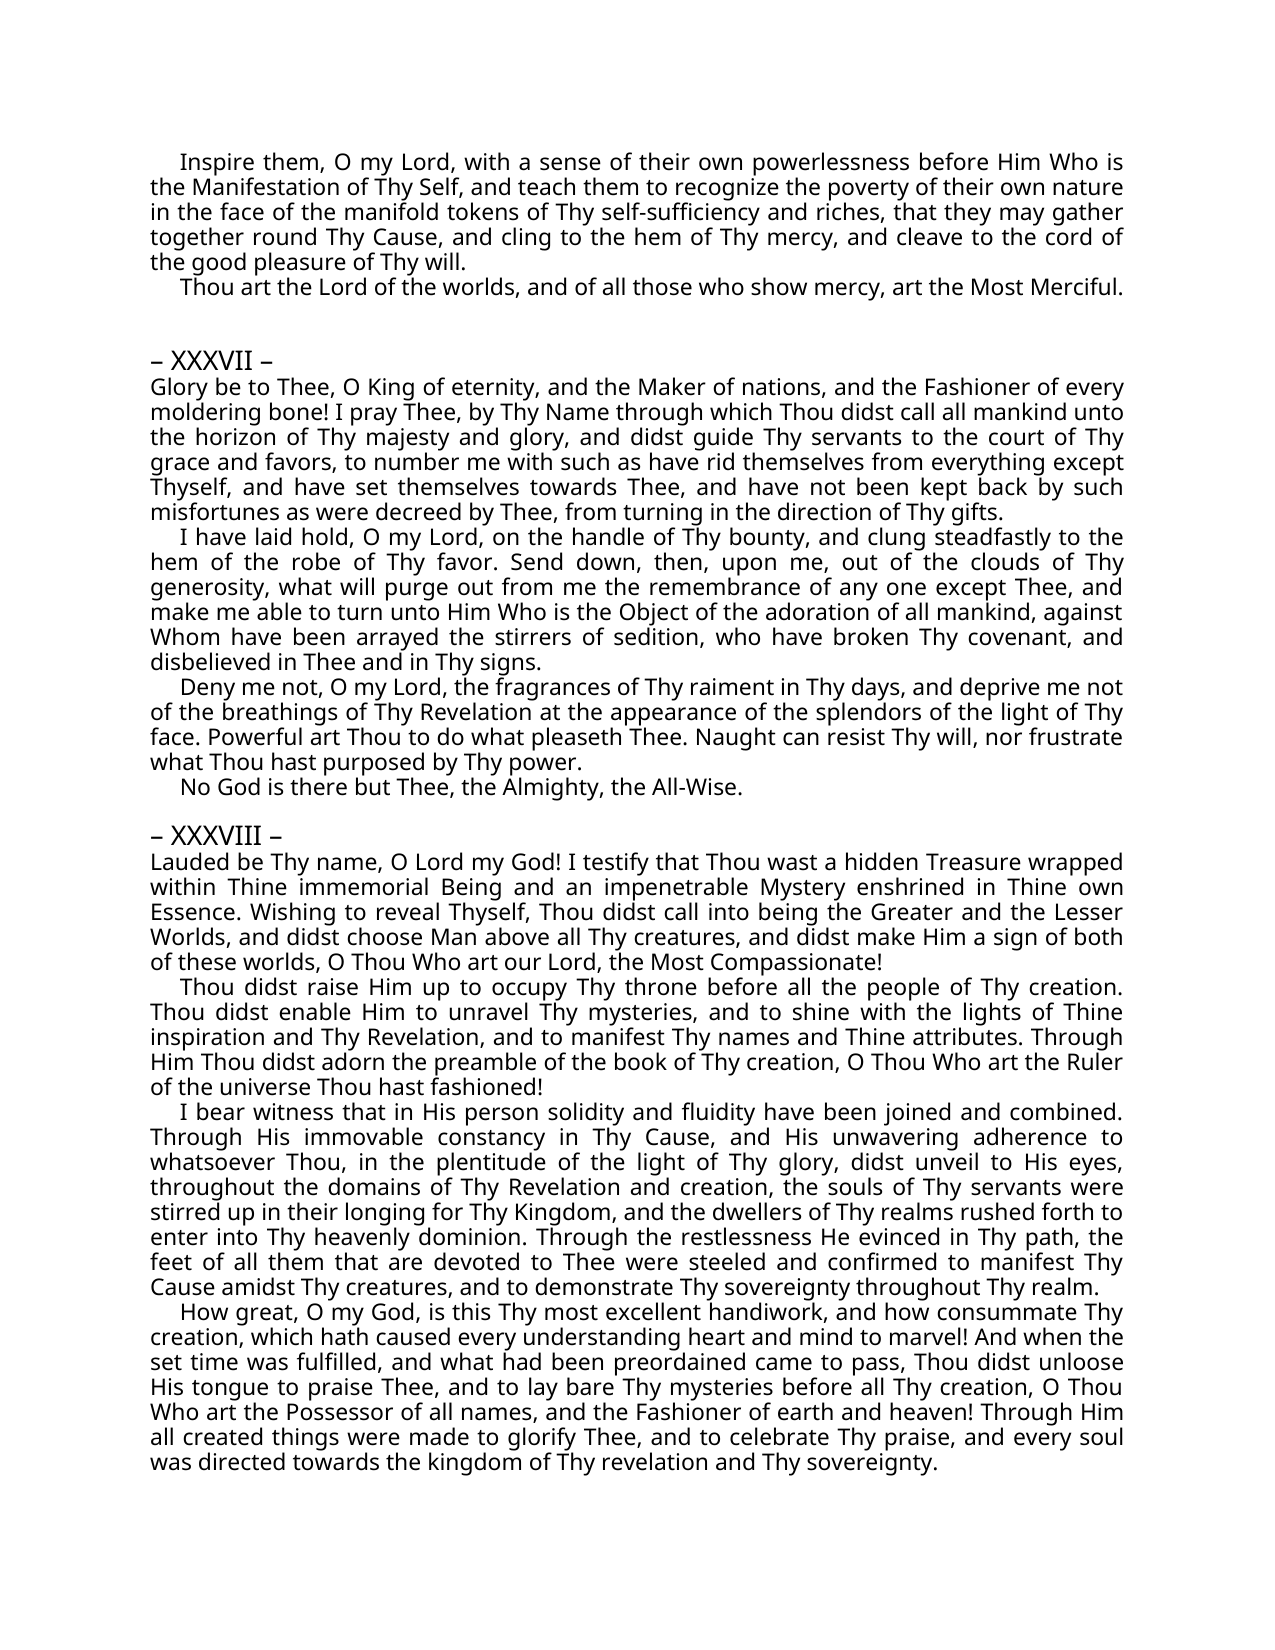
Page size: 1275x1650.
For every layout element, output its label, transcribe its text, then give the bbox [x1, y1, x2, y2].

text Glory be to Thee, O King of eternity, and the Maker of nations, and the Fashioner of every moldering bone! I pray Thee, by Thy Name through which Thou didst call all mankind unto the horizon of Thy majesty and glory, and didst guide Thy servants to the court of Thy grace and favors, to number me with such as have rid themselves from everything except Thyself, and have set themselves towards Thee, and have not been kept back by such misfortunes as were decreed by Thee, from turning in the direction of Thy gifts. [150, 375, 1125, 525]
text Inspire them, O my Lord, with a sense of their own powerlessness before Him Who is the Manifestation of Thy Self, and teach them to recognize the poverty of their own nature in the face of the manifold tokens of Thy self-sufficiency and riches, that they may gather together round Thy Cause, and cling to the hem of Thy mercy, and cleave to the cord of the good pleasure of Thy will. [150, 150, 1125, 275]
text Thou didst raise Him up to occupy Thy throne before all the people of Thy creation. Thou didst enable Him to unravel Thy mysteries, and to shine with the lights of Thine inspiration and Thy Revelation, and to manifest Thy names and Thine attributes. Through Him Thou didst adorn the preamble of the book of Thy creation, O Thou Who art the Ruler of the universe Thou hast fashioned! [150, 975, 1125, 1100]
text I have laid hold, O my Lord, on the handle of Thy bounty, and clung steadfastly to the hem of the robe of Thy favor. Send down, then, upon me, out of the clouds of Thy generosity, what will purge out from me the remembrance of any one except Thee, and make me able to turn unto Him Who is the Object of the adoration of all mankind, against Whom have been arrayed the stirrers of sedition, who have broken Thy covenant, and disbelieved in Thee and in Thy signs. [150, 525, 1125, 675]
text Lauded be Thy name, O Lord my God! I testify that Thou wast a hidden Treasure wrapped within Thine immemorial Being and an impenetrable Mystery enshrined in Thine own Essence. Wishing to reveal Thyself, Thou didst call into being the Greater and the Lesser Worlds, and didst choose Man above all Thy creatures, and didst make Him a sign of both of these worlds, O Thou Who art our Lord, the Most Compassionate! [150, 850, 1125, 975]
text I bear witness that in His person solidity and fluidity have been joined and combined. Through His immovable constancy in Thy Cause, and His unwavering adherence to whatsoever Thou, in the plentitude of the light of Thy glory, didst unveil to His eyes, throughout the domains of Thy Revelation and creation, the souls of Thy servants were stirred up in their longing for Thy Kingdom, and the dwellers of Thy realms rushed forth to enter into Thy heavenly dominion. Through the restlessness He evinced in Thy path, the feet of all them that are devoted to Thee were steeled and confirmed to manifest Thy Cause amidst Thy creatures, and to demonstrate Thy sovereignty throughout Thy realm. [150, 1100, 1125, 1300]
text How great, O my God, is this Thy most excellent handiwork, and how consummate Thy creation, which hath caused every understanding heart and mind to marvel! And when the set time was fulfilled, and what had been preordained came to pass, Thou didst unloose His tongue to praise Thee, and to lay bare Thy mysteries before all Thy creation, O Thou Who art the Possessor of all names, and the Fashioner of earth and heaven! Through Him all created things were made to glorify Thee, and to celebrate Thy praise, and every soul was directed towards the kingdom of Thy revelation and Thy sovereignty. [150, 1300, 1125, 1475]
text No God is there but Thee, the Almighty, the All-Wise. [150, 775, 1125, 800]
text Thou art the Lord of the worlds, and of all those who show mercy, art the Most Merciful. [150, 275, 1125, 325]
text Deny me not, O my Lord, the fragrances of Thy raiment in Thy days, and deprive me not of the breathings of Thy Revelation at the appearance of the splendors of the light of Thy face. Powerful art Thou to do what pleaseth Thee. Naught can resist Thy will, nor frustrate what Thou hast purposed by Thy power. [150, 675, 1125, 775]
